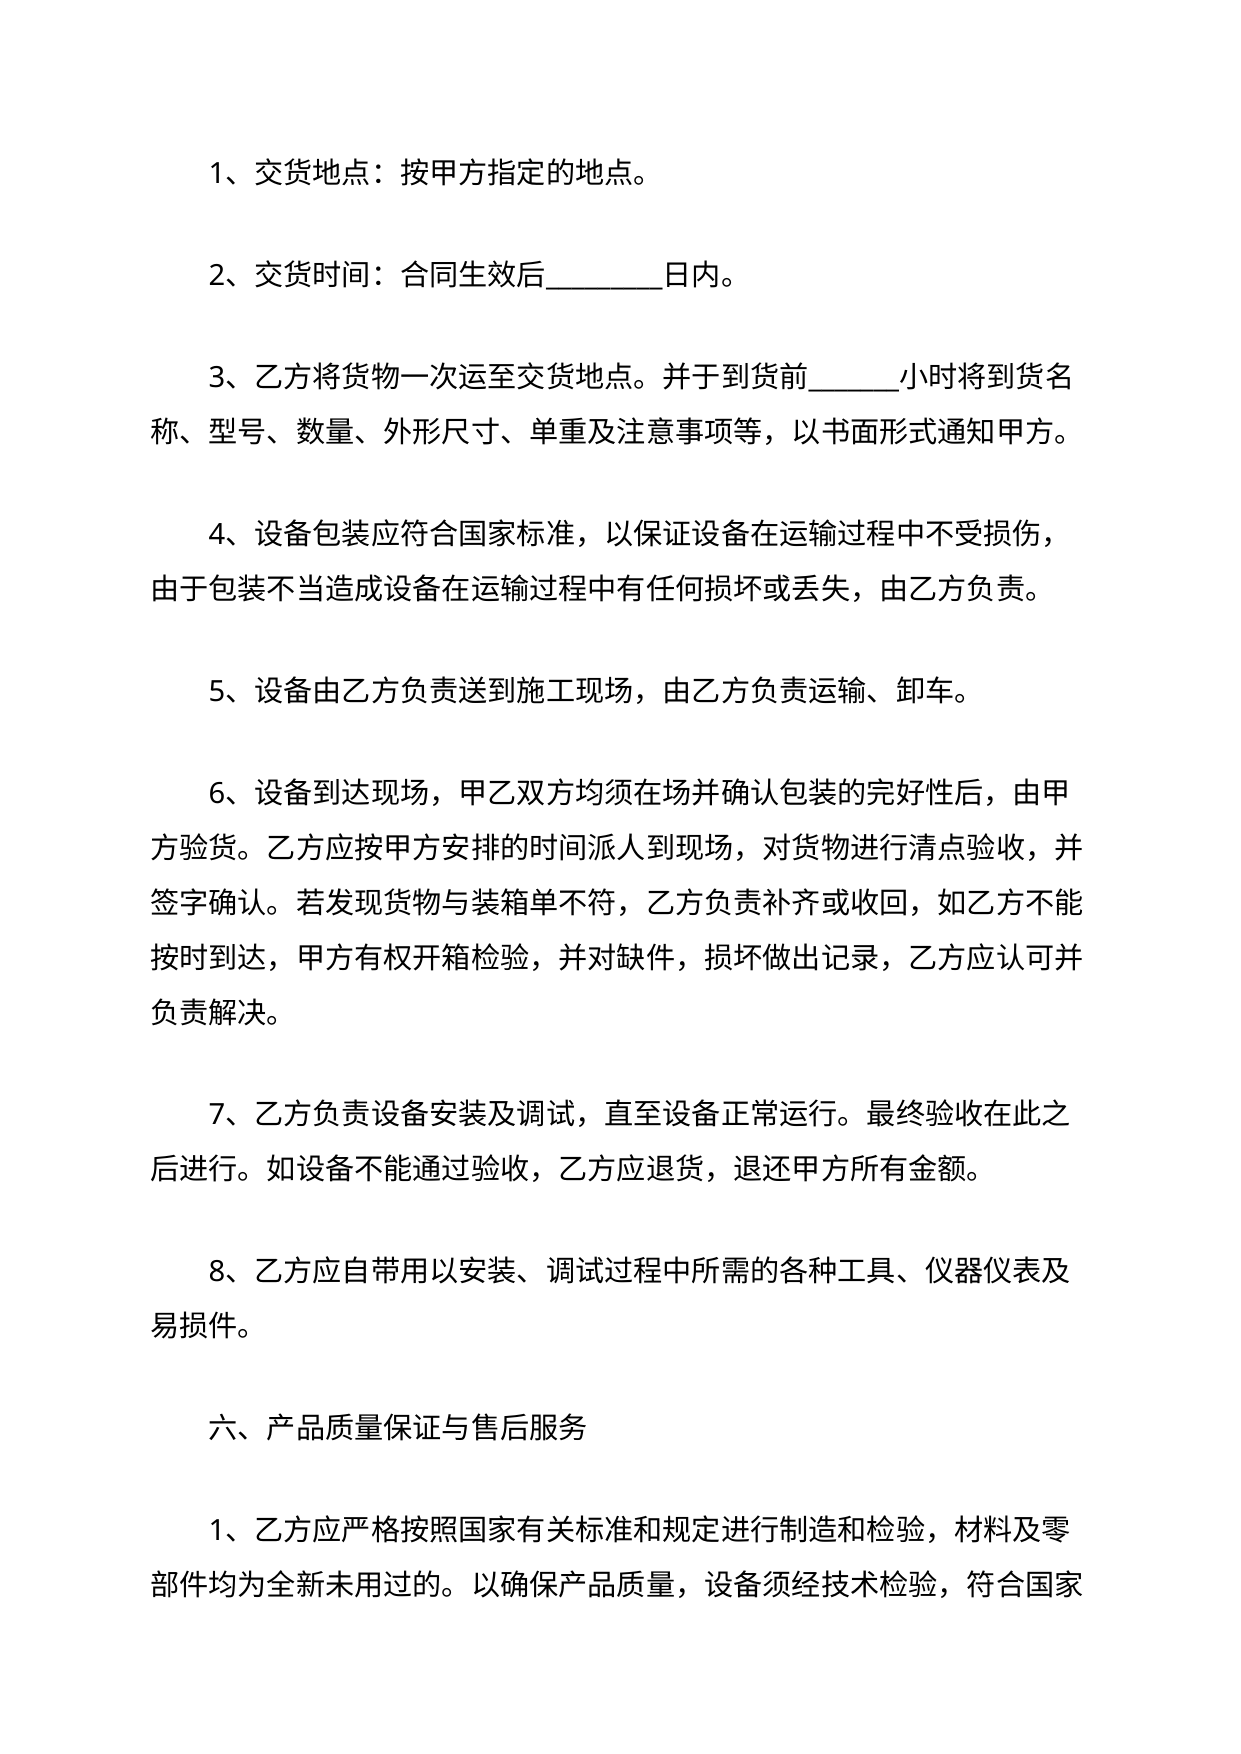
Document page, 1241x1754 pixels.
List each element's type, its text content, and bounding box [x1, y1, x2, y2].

text 6、设备到达现场，甲乙双方均须在场并确认包装的完好性后，由甲方验货。乙方应按甲方安排的时间派人到现场，对货物进行清点验收，并签字确认。若发现货物与装箱单不符，乙方负责补齐或收回，如乙方不能按时到达，甲方有权开箱检验，并对缺件，损坏做出记录，乙方应认可并负责解决。 [150, 769, 1090, 1031]
text 3、乙方将货物一次运至交货地点。并于到货前_______小时将到货名称、型号、数量、外形尺寸、单重及注意事项等，以书面形式通知甲方。 [150, 354, 1090, 451]
text 8、乙方应自带用以安装、调试过程中所需的各种工具、仪器仪表及易损件。 [150, 1248, 1090, 1345]
text 7、乙方负责设备安装及调试，直至设备正常运行。最终验收在此之后进行。如设备不能通过验收，乙方应退货，退还甲方所有金额。 [150, 1091, 1090, 1188]
text 4、设备包装应符合国家标准，以保证设备在运输过程中不受损伤，由于包装不当造成设备在运输过程中有任何损坏或丢失，由乙方负责。 [150, 511, 1090, 608]
text 2、交货时间：合同生效后_________日内。 [150, 252, 1090, 294]
text 1、交货地点：按甲方指定的地点。 [150, 150, 1090, 192]
text 5、设备由乙方负责送到施工现场，由乙方负责运输、卸车。 [150, 667, 1090, 710]
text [150, 1506, 1090, 1603]
text 六、产品质量保证与售后服务 [150, 1404, 1090, 1447]
